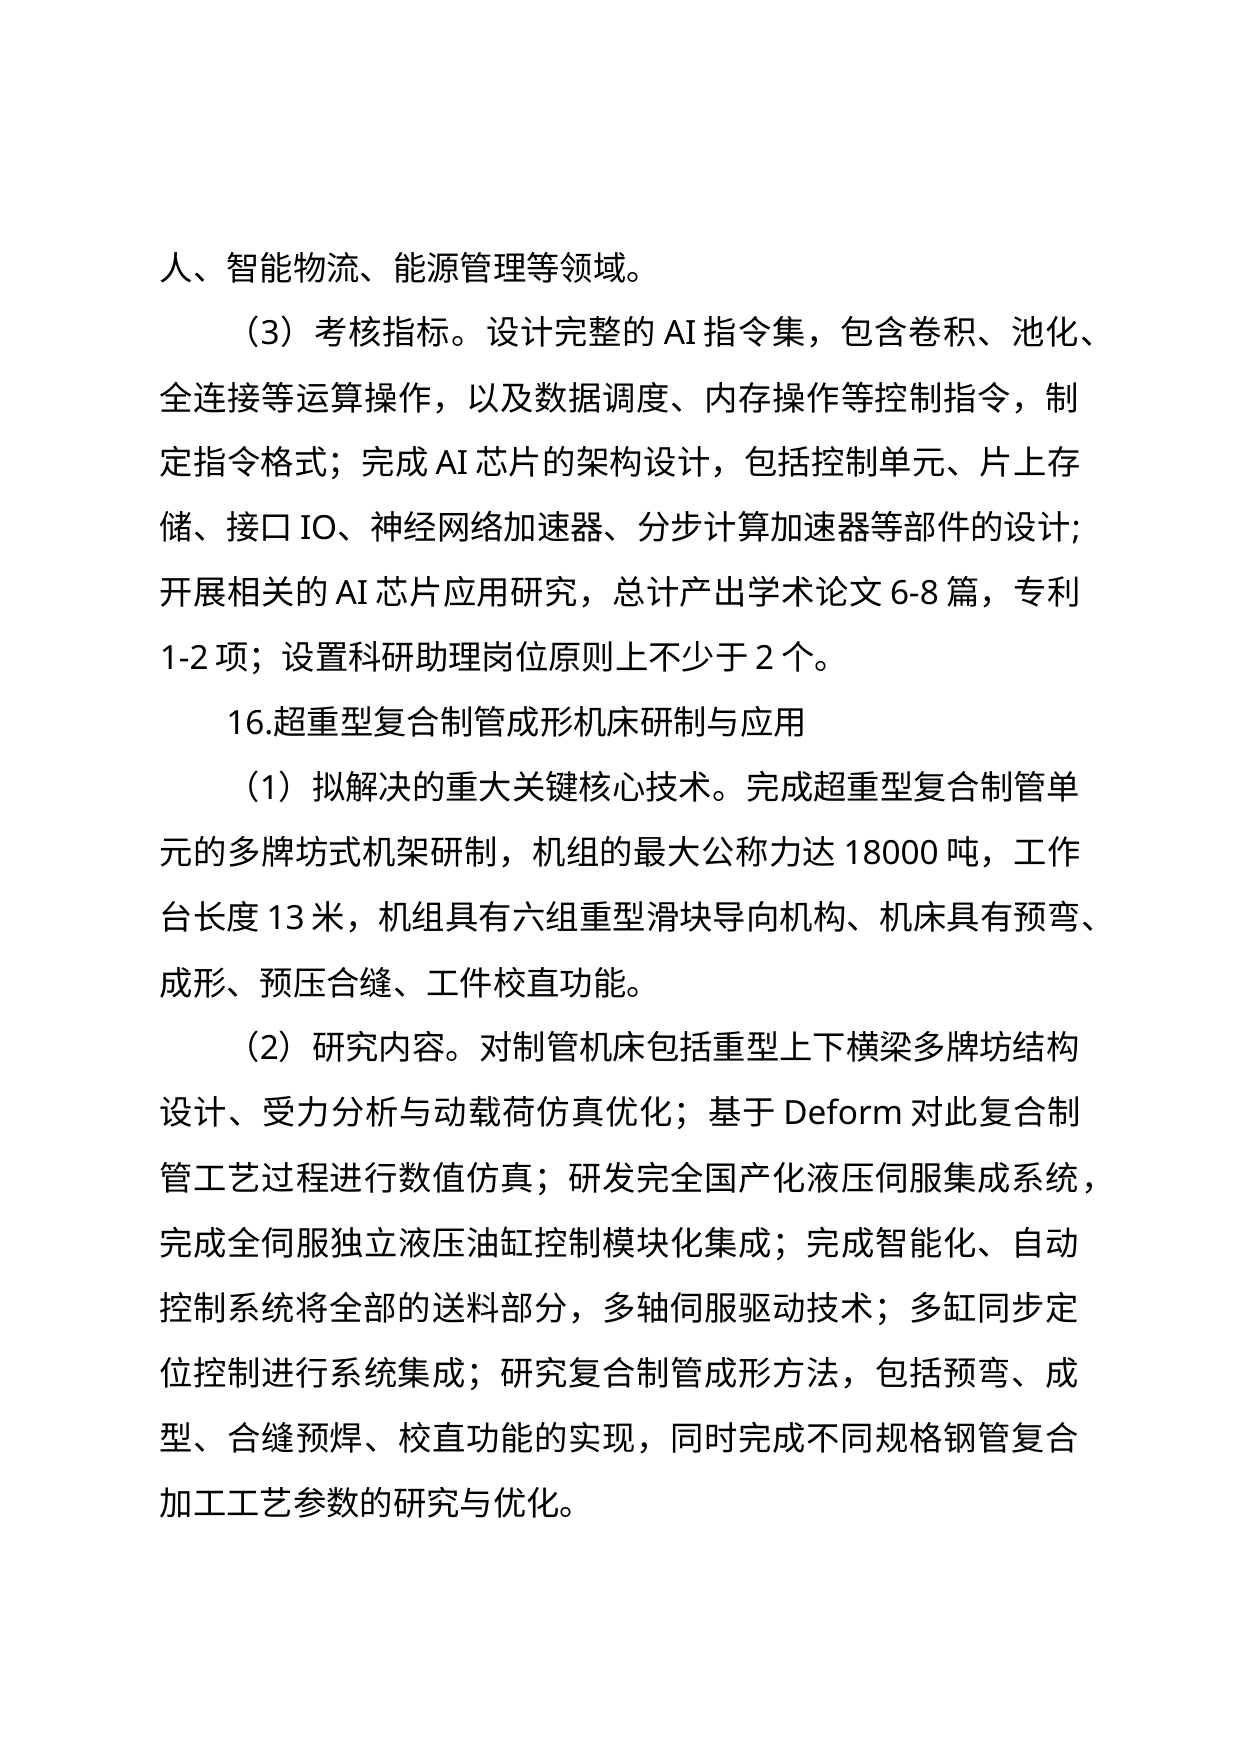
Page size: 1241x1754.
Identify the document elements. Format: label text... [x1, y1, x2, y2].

text （1）拟解决的重大关键核心技术。完成超重型复合制管单元的多牌坊式机架研制，机组的最大公称力达18000吨，工作台长度13米，机组具有六组重型滑块导向机构、机床具有预弯、成形、预压合缝、工件校直功能。 [159, 753, 1081, 1013]
text （3）考核指标。设计完整的AI指令集，包含卷积、池化、全连接等运算操作，以及数据调度、内存操作等控制指令，制定指令格式；完成AI芯片的架构设计，包括控制单元、片上存储、接口IO、神经网络加速器、分步计算加速器等部件的设计;开展相关的AI芯片应用研究，总计产出学术论文6-8篇，专利1-2项；设置科研助理岗位原则上不少于2个。 [159, 298, 1081, 688]
text （2）研究内容。对制管机床包括重型上下横梁多牌坊结构设计、受力分析与动载荷仿真优化；基于Deform对此复合制管工艺过程进行数值仿真；研发完全国产化液压伺服集成系统，完成全伺服独立液压油缸控制模块化集成；完成智能化、自动控制系统将全部的送料部分，多轴伺服驱动技术；多缸同步定位控制进行系统集成；研究复合制管成形方法，包括预弯、成型、合缝预焊、校直功能的实现，同时完成不同规格钢管复合加工工艺参数的研究与优化。 [159, 1013, 1081, 1533]
text 16.超重型复合制管成形机床研制与应用 [159, 688, 1081, 753]
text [159, 233, 1081, 298]
